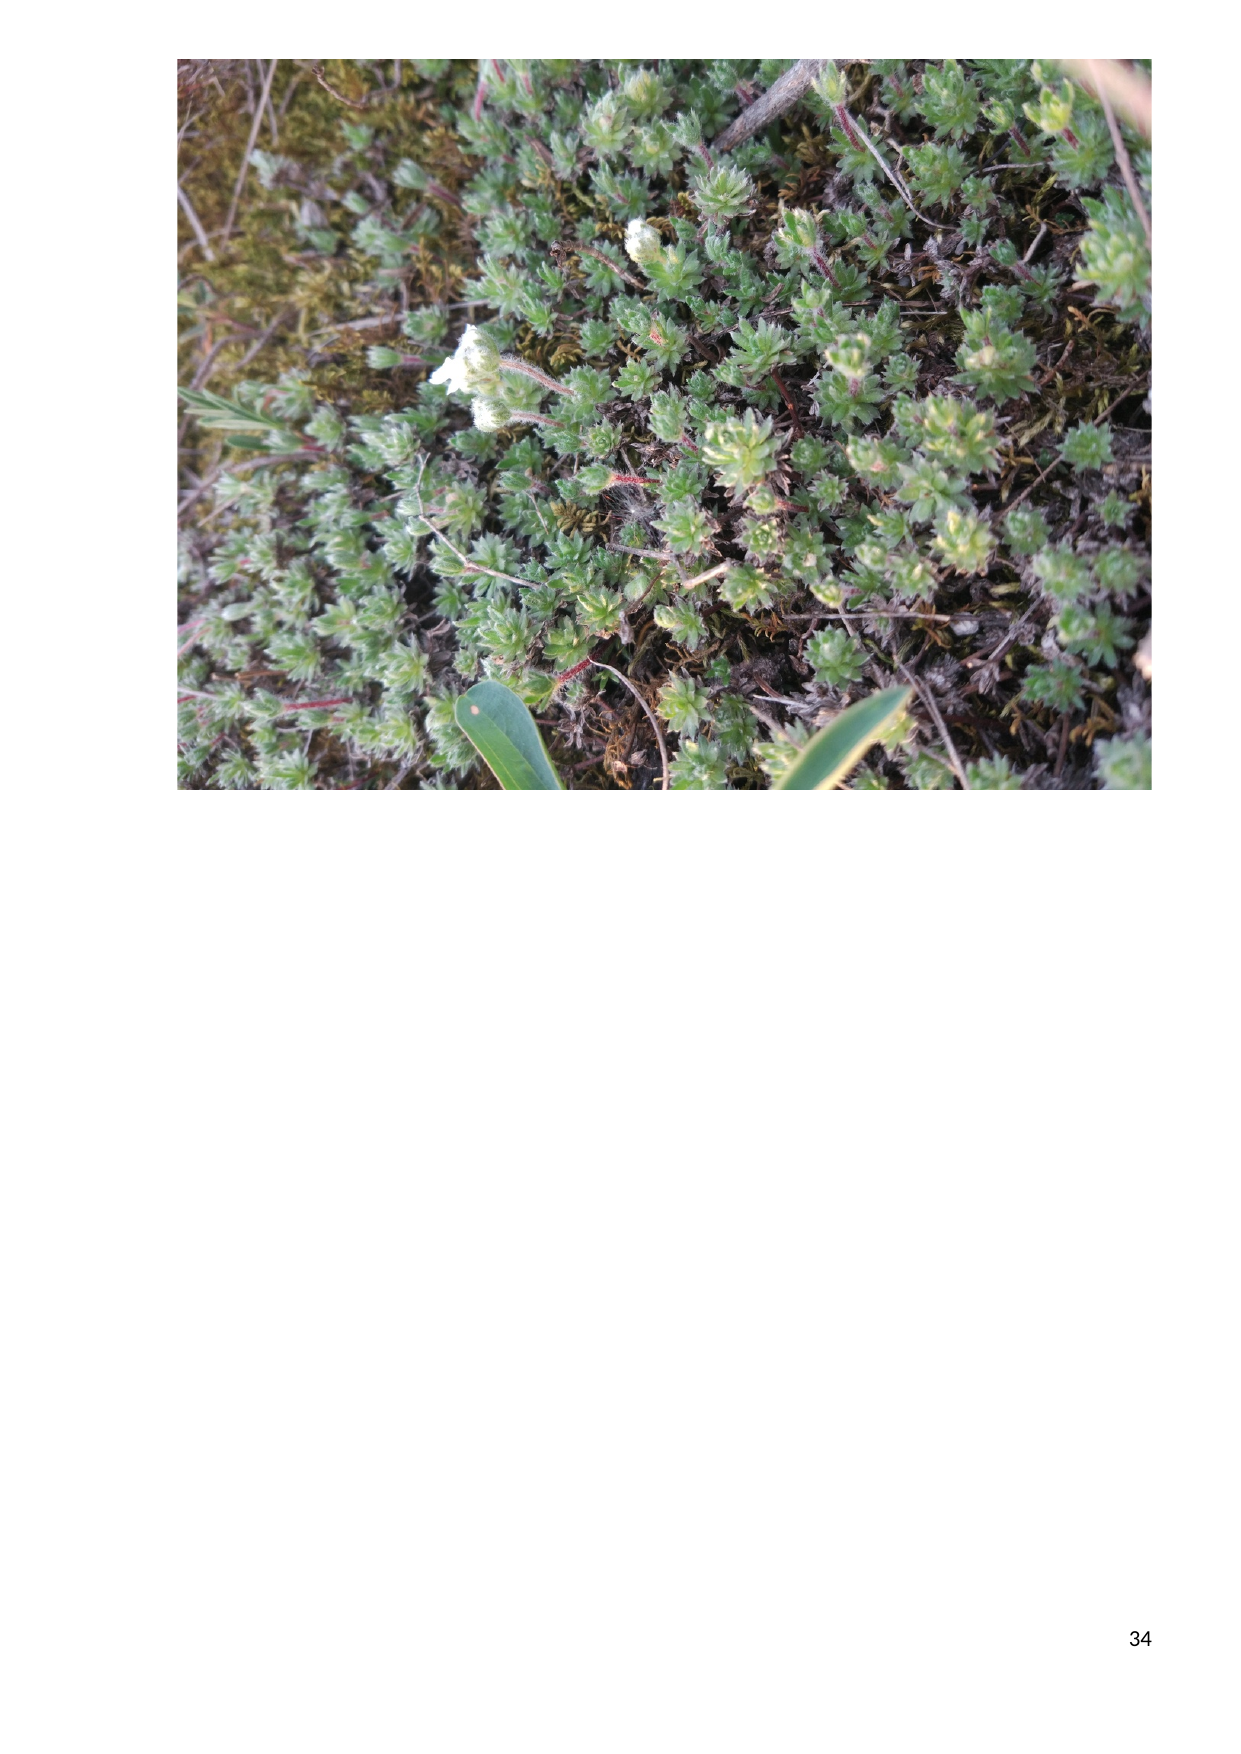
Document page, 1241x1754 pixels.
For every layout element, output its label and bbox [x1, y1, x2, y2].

picture [177, 59, 1152, 790]
